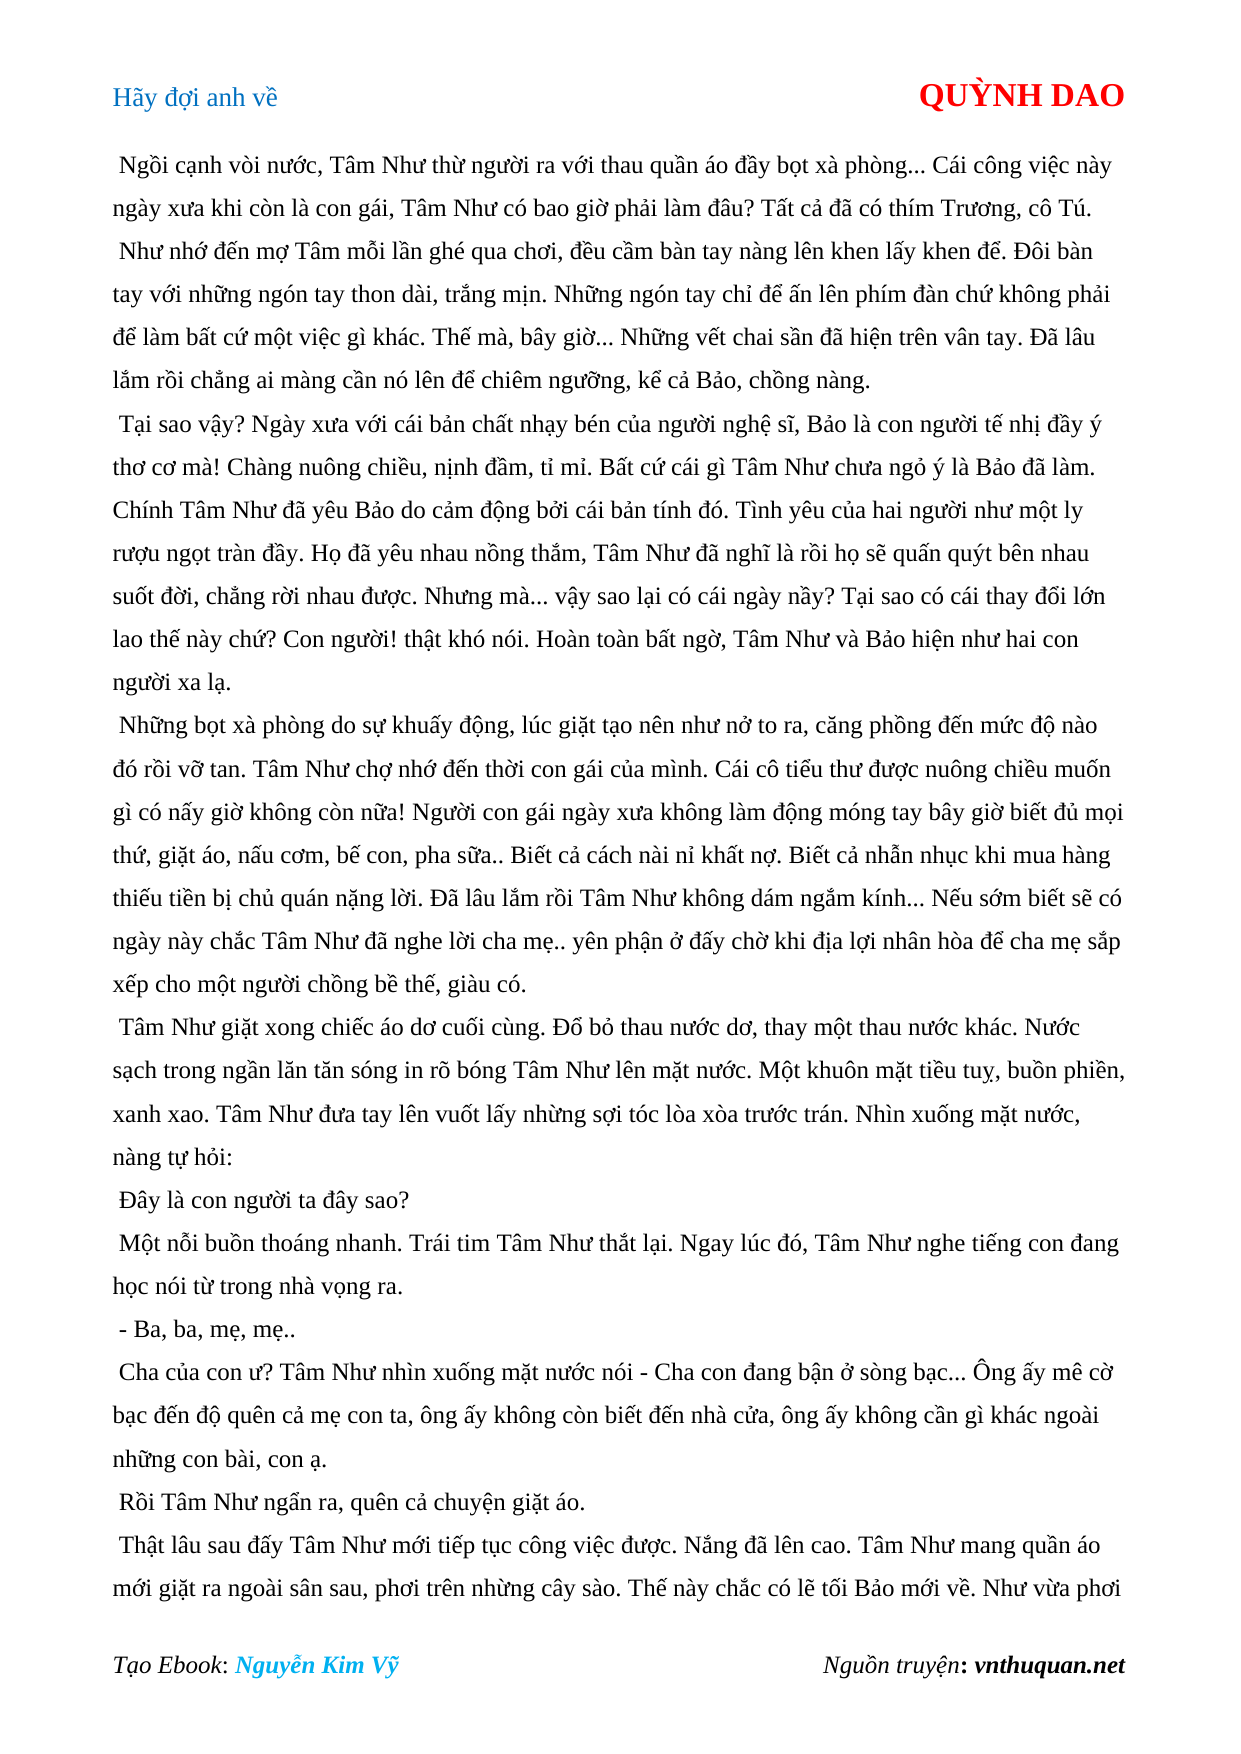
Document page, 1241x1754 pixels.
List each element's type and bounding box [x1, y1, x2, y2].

text [112, 150, 1128, 1602]
